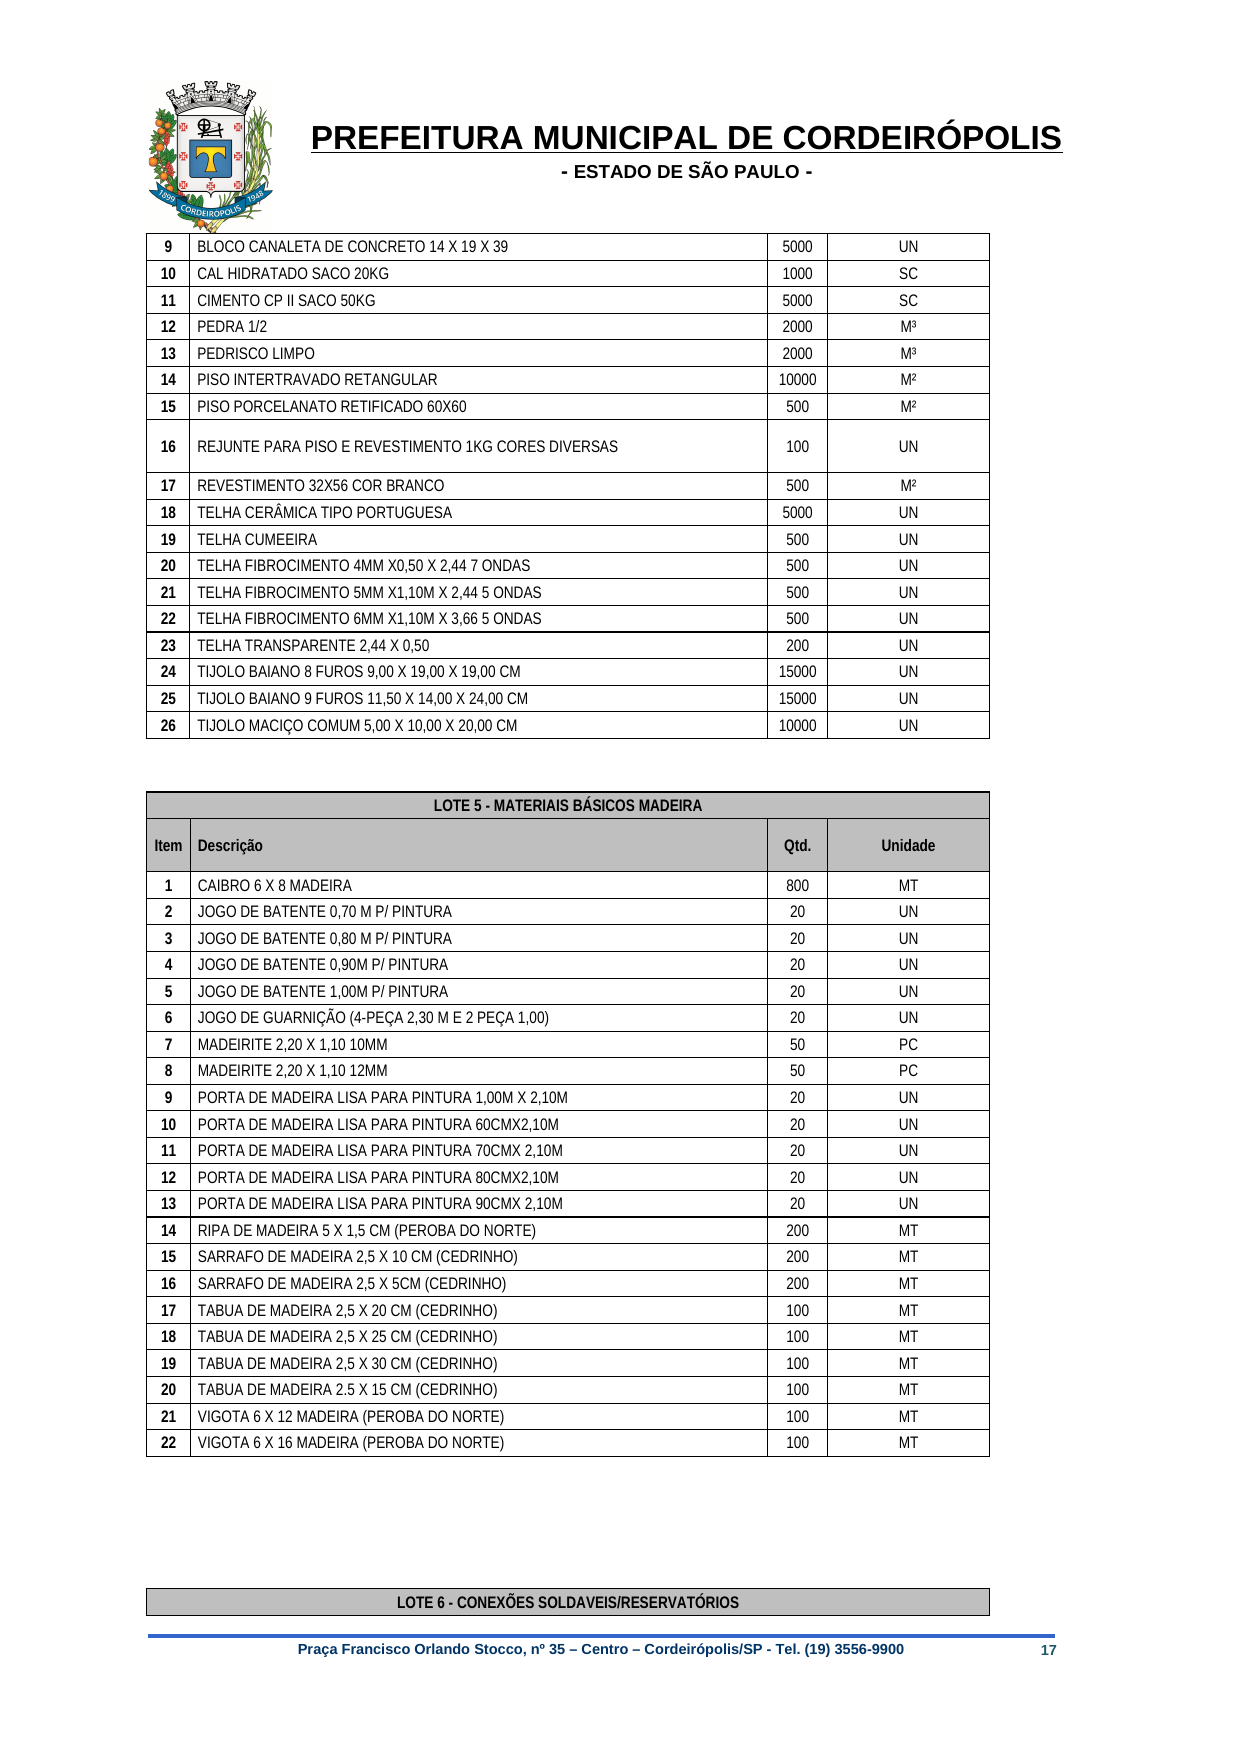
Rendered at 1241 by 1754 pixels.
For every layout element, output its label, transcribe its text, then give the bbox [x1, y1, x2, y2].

table_cell 16 [147, 420, 189, 472]
table_cell 20 [147, 553, 189, 578]
table_cell 200 [768, 1244, 827, 1269]
table_cell 100 [768, 420, 827, 472]
table_cell 13 [147, 1191, 190, 1216]
table_cell UN [828, 579, 989, 605]
table_cell PC [828, 1058, 989, 1084]
table_cell MT [828, 1324, 989, 1349]
table_cell 5 [147, 979, 190, 1004]
table_cell PORTA DE MADEIRA LISA PARA PINTURA 70CMX 2,10M [191, 1138, 767, 1163]
table_cell 15000 [768, 659, 827, 684]
table_cell 22 [147, 606, 189, 631]
table_cell JOGO DE BATENTE 0,90M P/ PINTURA [191, 952, 767, 977]
table_cell UN [828, 526, 989, 552]
table_cell 6 [147, 1005, 190, 1031]
table_cell PISO PORCELANATO RETIFICADO 60X60 [190, 394, 767, 419]
table_cell 500 [768, 579, 827, 605]
table_cell 20 [768, 1085, 827, 1110]
table_cell UN [828, 420, 989, 472]
table_cell 5000 [768, 234, 827, 259]
table_cell 100 [768, 1430, 827, 1456]
table_cell 20 [768, 1005, 827, 1031]
table_cell 17 [147, 1297, 190, 1323]
table_cell 100 [768, 1377, 827, 1402]
table_cell 25 [147, 686, 189, 711]
table_cell 500 [768, 553, 827, 578]
table_cell TELHA CUMEEIRA [190, 526, 767, 552]
table_cell 200 [768, 1271, 827, 1296]
table_cell Descrição [191, 819, 767, 871]
table_cell 19 [147, 526, 189, 552]
table_cell 24 [147, 659, 189, 684]
table_cell 26 [147, 712, 189, 738]
table_cell Unidade [828, 819, 989, 871]
table_cell TIJOLO BAIANO 9 FUROS 11,50 X 14,00 X 24,00 CM [190, 686, 767, 711]
table_cell 20 [147, 1377, 190, 1402]
table_cell 800 [768, 872, 827, 898]
table_cell RIPA DE MADEIRA 5 X 1,5 CM (PEROBA DO NORTE) [191, 1218, 767, 1243]
table_cell 100 [768, 1324, 827, 1349]
table_cell TIJOLO MACIÇO COMUM 5,00 X 10,00 X 20,00 CM [190, 712, 767, 738]
table_cell 100 [768, 1297, 827, 1323]
table_cell 500 [768, 526, 827, 552]
table_cell MT [828, 1244, 989, 1269]
table_cell 50 [768, 1032, 827, 1057]
table_cell 3 [147, 925, 190, 951]
table_cell TABUA DE MADEIRA 2,5 X 25 CM (CEDRINHO) [191, 1324, 767, 1349]
table_cell SC [828, 261, 989, 286]
table_cell VIGOTA 6 X 12 MADEIRA (PEROBA DO NORTE) [191, 1404, 767, 1429]
table_cell M² [828, 473, 989, 499]
table_cell UN [828, 1191, 989, 1216]
table_cell 500 [768, 394, 827, 419]
table_cell 10 [147, 1111, 190, 1137]
table_cell MT [828, 1377, 989, 1402]
table_cell UN [828, 925, 989, 951]
table_cell PEDRISCO LIMPO [190, 340, 767, 366]
table_cell UN [828, 899, 989, 924]
table_cell 5000 [768, 500, 827, 525]
table_cell 21 [147, 1404, 190, 1429]
table_cell 17 [147, 473, 189, 499]
table_cell SARRAFO DE MADEIRA 2,5 X 5CM (CEDRINHO) [191, 1271, 767, 1296]
table_cell 18 [147, 1324, 190, 1349]
table_cell 20 [768, 1164, 827, 1190]
table_cell TABUA DE MADEIRA 2,5 X 30 CM (CEDRINHO) [191, 1350, 767, 1376]
table_cell MT [828, 1218, 989, 1243]
table_cell 10 [147, 261, 189, 286]
table_cell MT [828, 1350, 989, 1376]
table_cell PORTA DE MADEIRA LISA PARA PINTURA 80CMX2,10M [191, 1164, 767, 1190]
table_cell M³ [828, 340, 989, 366]
table_cell VIGOTA 6 X 16 MADEIRA (PEROBA DO NORTE) [191, 1430, 767, 1456]
table_cell 2000 [768, 314, 827, 339]
table_cell 9 [147, 1085, 190, 1110]
table_cell PISO INTERTRAVADO RETANGULAR [190, 367, 767, 392]
table_cell TELHA CERÂMICA TIPO PORTUGUESA [190, 500, 767, 525]
table_cell UN [828, 553, 989, 578]
table_cell 100 [768, 1350, 827, 1376]
picture [148, 81, 273, 233]
table_cell 19 [147, 1350, 190, 1376]
table_cell MT [828, 1271, 989, 1296]
table_cell UN [828, 500, 989, 525]
table_cell MADEIRITE 2,20 X 1,10 10MM [191, 1032, 767, 1057]
table_cell 200 [768, 1218, 827, 1243]
table_cell JOGO DE GUARNIÇÃO (4-PEÇA 2,30 M E 2 PEÇA 1,00) [191, 1005, 767, 1031]
table_cell Qtd. [768, 819, 827, 871]
table_cell CAL HIDRATADO SACO 20KG [190, 261, 767, 286]
table_cell SARRAFO DE MADEIRA 2,5 X 10 CM (CEDRINHO) [191, 1244, 767, 1269]
table_cell PORTA DE MADEIRA LISA PARA PINTURA 1,00M X 2,10M [191, 1085, 767, 1110]
table_cell 11 [147, 1138, 190, 1163]
table_cell 14 [147, 1218, 190, 1243]
table_cell PC [828, 1032, 989, 1057]
table_cell 200 [768, 633, 827, 658]
table_cell 20 [768, 899, 827, 924]
table_cell 15 [147, 394, 189, 419]
table_cell TABUA DE MADEIRA 2,5 X 20 CM (CEDRINHO) [191, 1297, 767, 1323]
table_cell 11 [147, 287, 189, 313]
table_cell MT [828, 1430, 989, 1456]
table_cell 2 [147, 899, 190, 924]
table_cell 20 [768, 952, 827, 977]
table_cell 12 [147, 1164, 190, 1190]
table_cell SC [828, 287, 989, 313]
table_cell 10000 [768, 712, 827, 738]
table_cell UN [828, 1111, 989, 1137]
table_cell 12 [147, 314, 189, 339]
table_cell TIJOLO BAIANO 8 FUROS 9,00 X 19,00 X 19,00 CM [190, 659, 767, 684]
table_cell TELHA FIBROCIMENTO 6MM X1,10M X 3,66 5 ONDAS [190, 606, 767, 631]
table_cell Item [147, 819, 190, 871]
table_cell CAIBRO 6 X 8 MADEIRA [191, 872, 767, 898]
table_cell UN [828, 1164, 989, 1190]
table_cell PORTA DE MADEIRA LISA PARA PINTURA 90CMX 2,10M [191, 1191, 767, 1216]
table_cell UN [828, 952, 989, 977]
table_cell 15000 [768, 686, 827, 711]
table_cell 1000 [768, 261, 827, 286]
table_cell UN [828, 1005, 989, 1031]
table_cell BLOCO CANALETA DE CONCRETO 14 X 19 X 39 [190, 234, 767, 259]
table_cell 9 [147, 234, 189, 259]
table_cell 20 [768, 1191, 827, 1216]
table_cell UN [828, 1138, 989, 1163]
table_header LOTE 5 - MATERIAIS BÁSICOS MADEIRA [147, 793, 989, 818]
table_cell CIMENTO CP II SACO 50KG [190, 287, 767, 313]
table_cell UN [828, 1085, 989, 1110]
table_cell JOGO DE BATENTE 1,00M P/ PINTURA [191, 979, 767, 1004]
table_cell 500 [768, 606, 827, 631]
table_cell 20 [768, 1138, 827, 1163]
table_cell PEDRA 1/2 [190, 314, 767, 339]
table_cell TABUA DE MADEIRA 2.5 X 15 CM (CEDRINHO) [191, 1377, 767, 1402]
table_cell MT [828, 1297, 989, 1323]
table_cell 16 [147, 1271, 190, 1296]
table_cell UN [828, 686, 989, 711]
table_cell PORTA DE MADEIRA LISA PARA PINTURA 60CMX2,10M [191, 1111, 767, 1137]
table_cell 2000 [768, 340, 827, 366]
table_cell 23 [147, 633, 189, 658]
table_cell 22 [147, 1430, 190, 1456]
table_cell 21 [147, 579, 189, 605]
table_cell MT [828, 1404, 989, 1429]
table_cell M³ [828, 314, 989, 339]
table_cell 8 [147, 1058, 190, 1084]
table_cell UN [828, 234, 989, 259]
table_cell 7 [147, 1032, 190, 1057]
table_cell 500 [768, 473, 827, 499]
table_cell 5000 [768, 287, 827, 313]
table_cell UN [828, 633, 989, 658]
table_cell 100 [768, 1404, 827, 1429]
table_cell 20 [768, 1111, 827, 1137]
table_cell UN [828, 712, 989, 738]
table_cell 10000 [768, 367, 827, 392]
table_cell 15 [147, 1244, 190, 1269]
table_cell REVESTIMENTO 32X56 COR BRANCO [190, 473, 767, 499]
table_cell 50 [768, 1058, 827, 1084]
table_cell 1 [147, 872, 190, 898]
table_cell UN [828, 659, 989, 684]
table_cell TELHA TRANSPARENTE 2,44 X 0,50 [190, 633, 767, 658]
table_cell TELHA FIBROCIMENTO 4MM X0,50 X 2,44 7 ONDAS [190, 553, 767, 578]
table_cell M² [828, 367, 989, 392]
table_cell TELHA FIBROCIMENTO 5MM X1,10M X 2,44 5 ONDAS [190, 579, 767, 605]
table_cell JOGO DE BATENTE 0,70 M P/ PINTURA [191, 899, 767, 924]
table_header LOTE 6 - CONEXÕES SOLDAVEIS/RESERVATÓRIOS [147, 1589, 989, 1615]
table_cell 18 [147, 500, 189, 525]
table_cell MADEIRITE 2,20 X 1,10 12MM [191, 1058, 767, 1084]
table_cell MT [828, 872, 989, 898]
table_cell REJUNTE PARA PISO E REVESTIMENTO 1KG CORES DIVERSAS [190, 420, 767, 472]
table_cell 4 [147, 952, 190, 977]
table_cell 20 [768, 925, 827, 951]
table_cell M² [828, 394, 989, 419]
table_cell 14 [147, 367, 189, 392]
table_cell 20 [768, 979, 827, 1004]
table_cell JOGO DE BATENTE 0,80 M P/ PINTURA [191, 925, 767, 951]
table_cell UN [828, 979, 989, 1004]
table_cell 13 [147, 340, 189, 366]
table_cell UN [828, 606, 989, 631]
